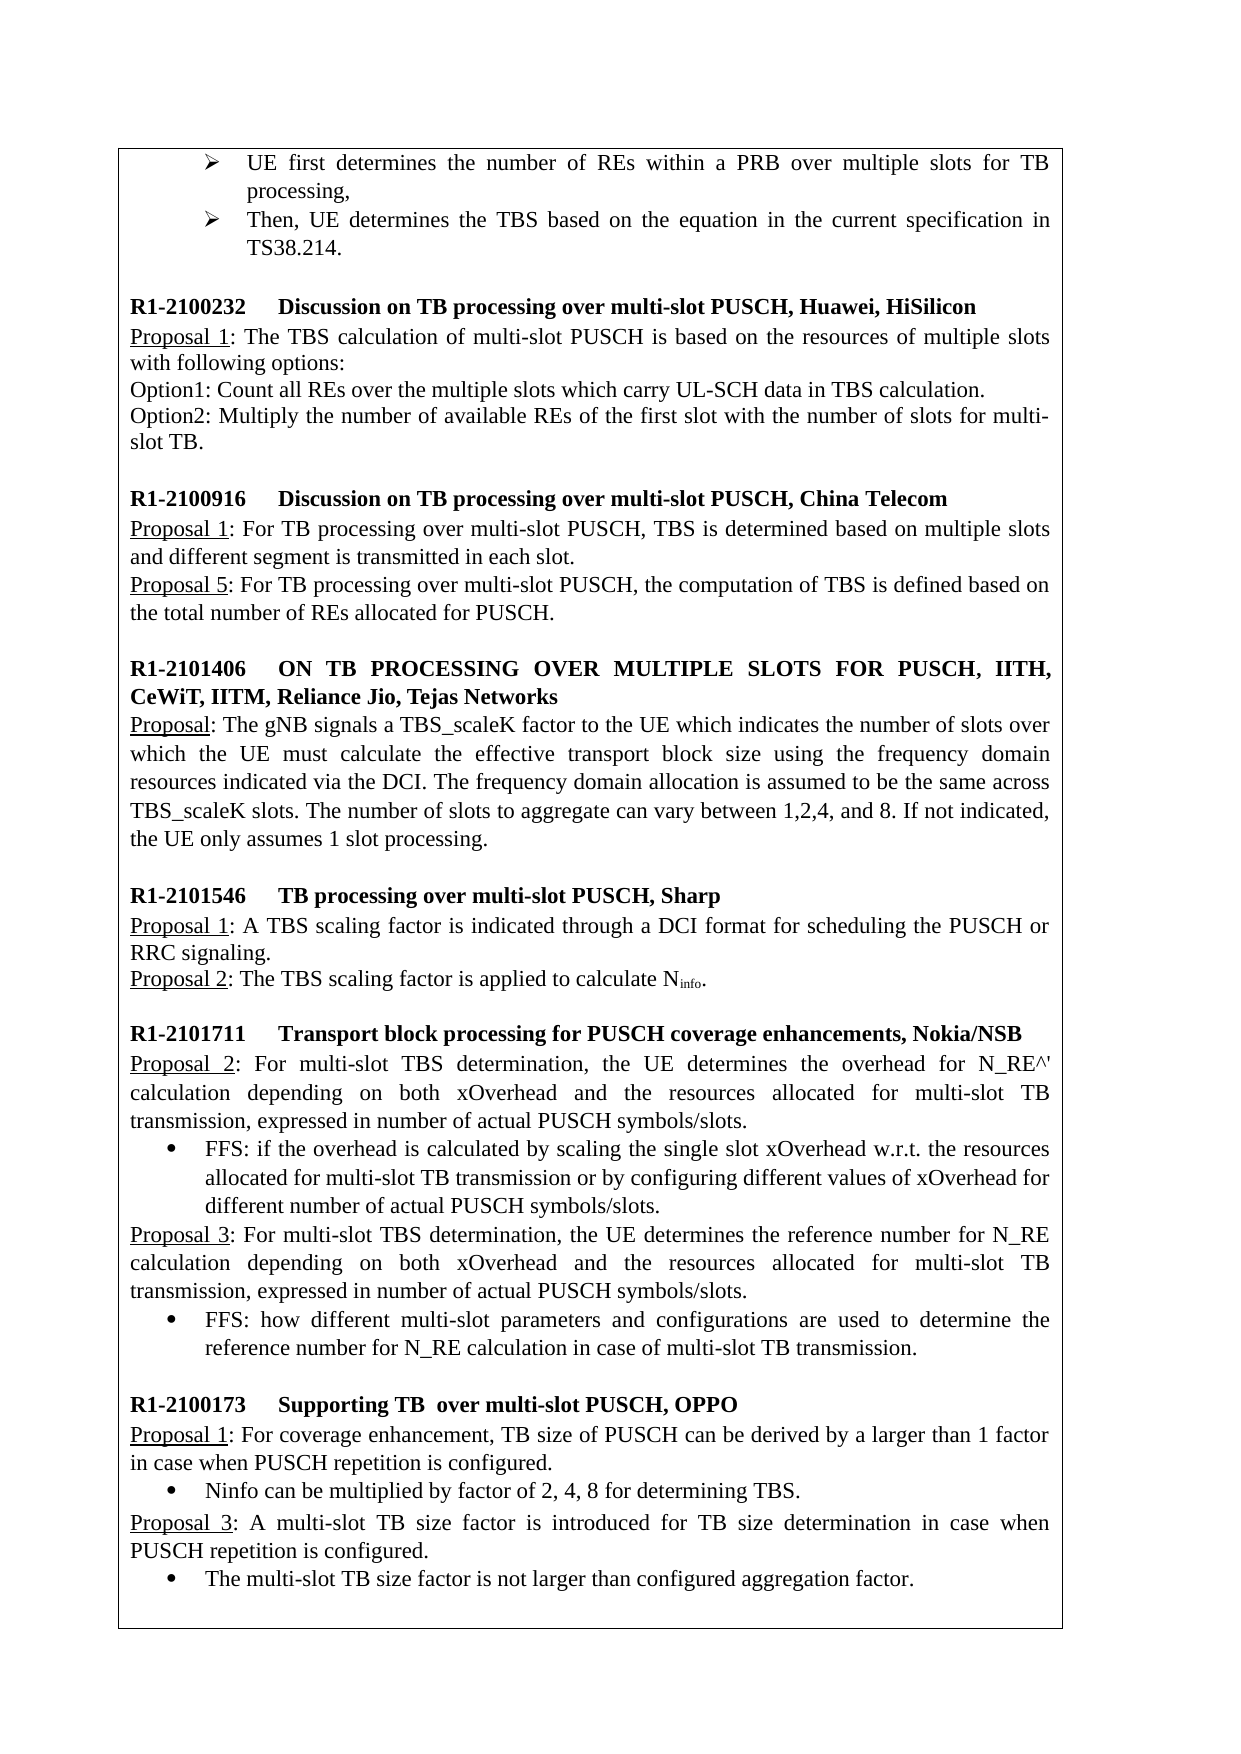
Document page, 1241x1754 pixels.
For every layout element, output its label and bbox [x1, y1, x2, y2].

table_header [119, 149, 1062, 1628]
